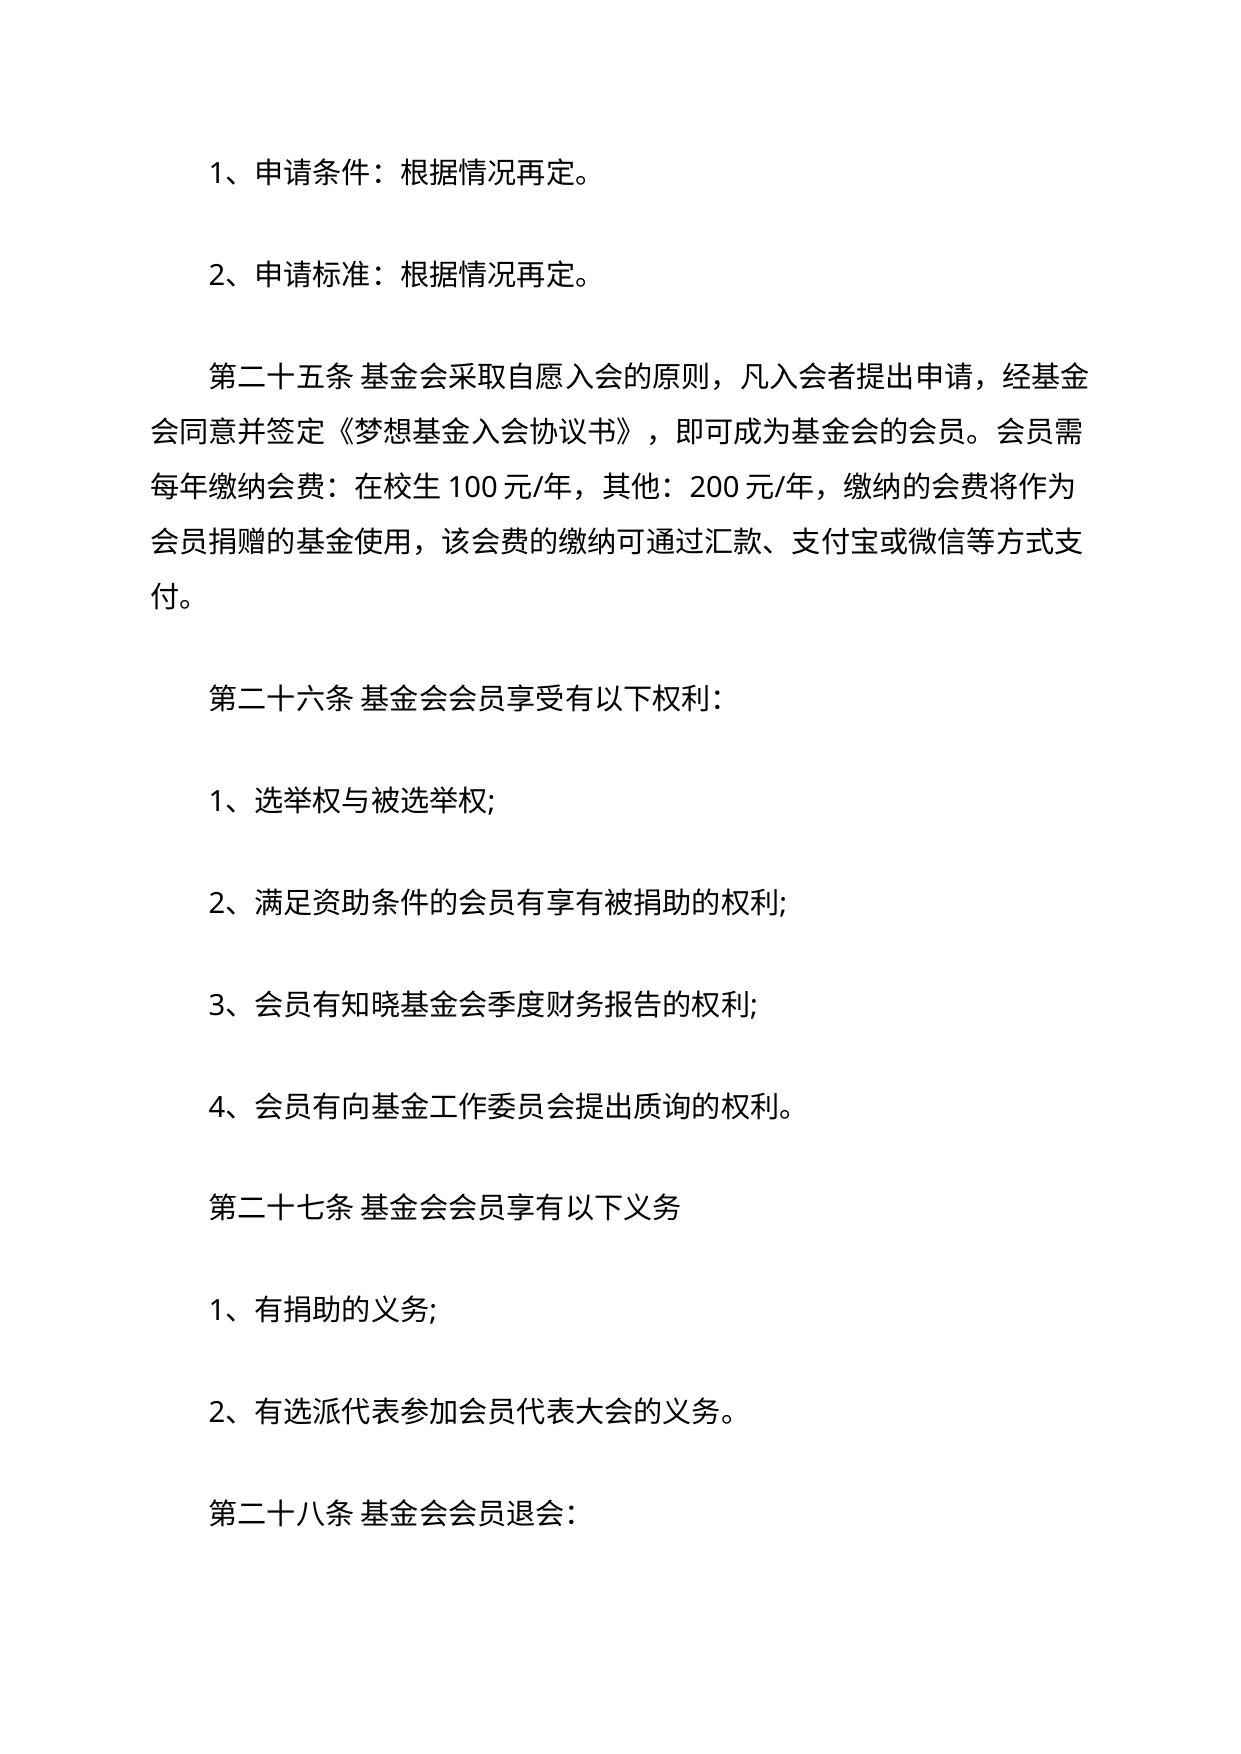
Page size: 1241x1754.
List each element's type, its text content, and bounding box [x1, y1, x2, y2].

text 第二十七条 基金会会员享有以下义务 [150, 1185, 1090, 1227]
text 第二十五条 基金会采取自愿入会的原则，凡入会者提出申请，经基金会同意并签定《梦想基金入会协议书》，即可成为基金会的会员。会员需每年缴纳会费：在校生100元/年，其他：200元/年，缴纳的会费将作为会员捐赠的基金使用，该会费的缴纳可通过汇款、支付宝或微信等方式支付。 [150, 354, 1090, 616]
text 2、满足资助条件的会员有享有被捐助的权利; [150, 879, 1090, 922]
text 第二十六条 基金会会员享受有以下权利： [150, 675, 1090, 718]
text 4、会员有向基金工作委员会提出质询的权利。 [150, 1083, 1090, 1126]
text 1、有捐助的义务; [150, 1287, 1090, 1329]
text 第二十八条 基金会会员退会： [150, 1491, 1090, 1533]
text 2、有选派代表参加会员代表大会的义务。 [150, 1389, 1090, 1431]
text 3、会员有知晓基金会季度财务报告的权利; [150, 981, 1090, 1023]
text 2、申请标准：根据情况再定。 [150, 252, 1090, 294]
text 1、选举权与被选举权; [150, 777, 1090, 819]
text 1、申请条件：根据情况再定。 [150, 150, 1090, 192]
